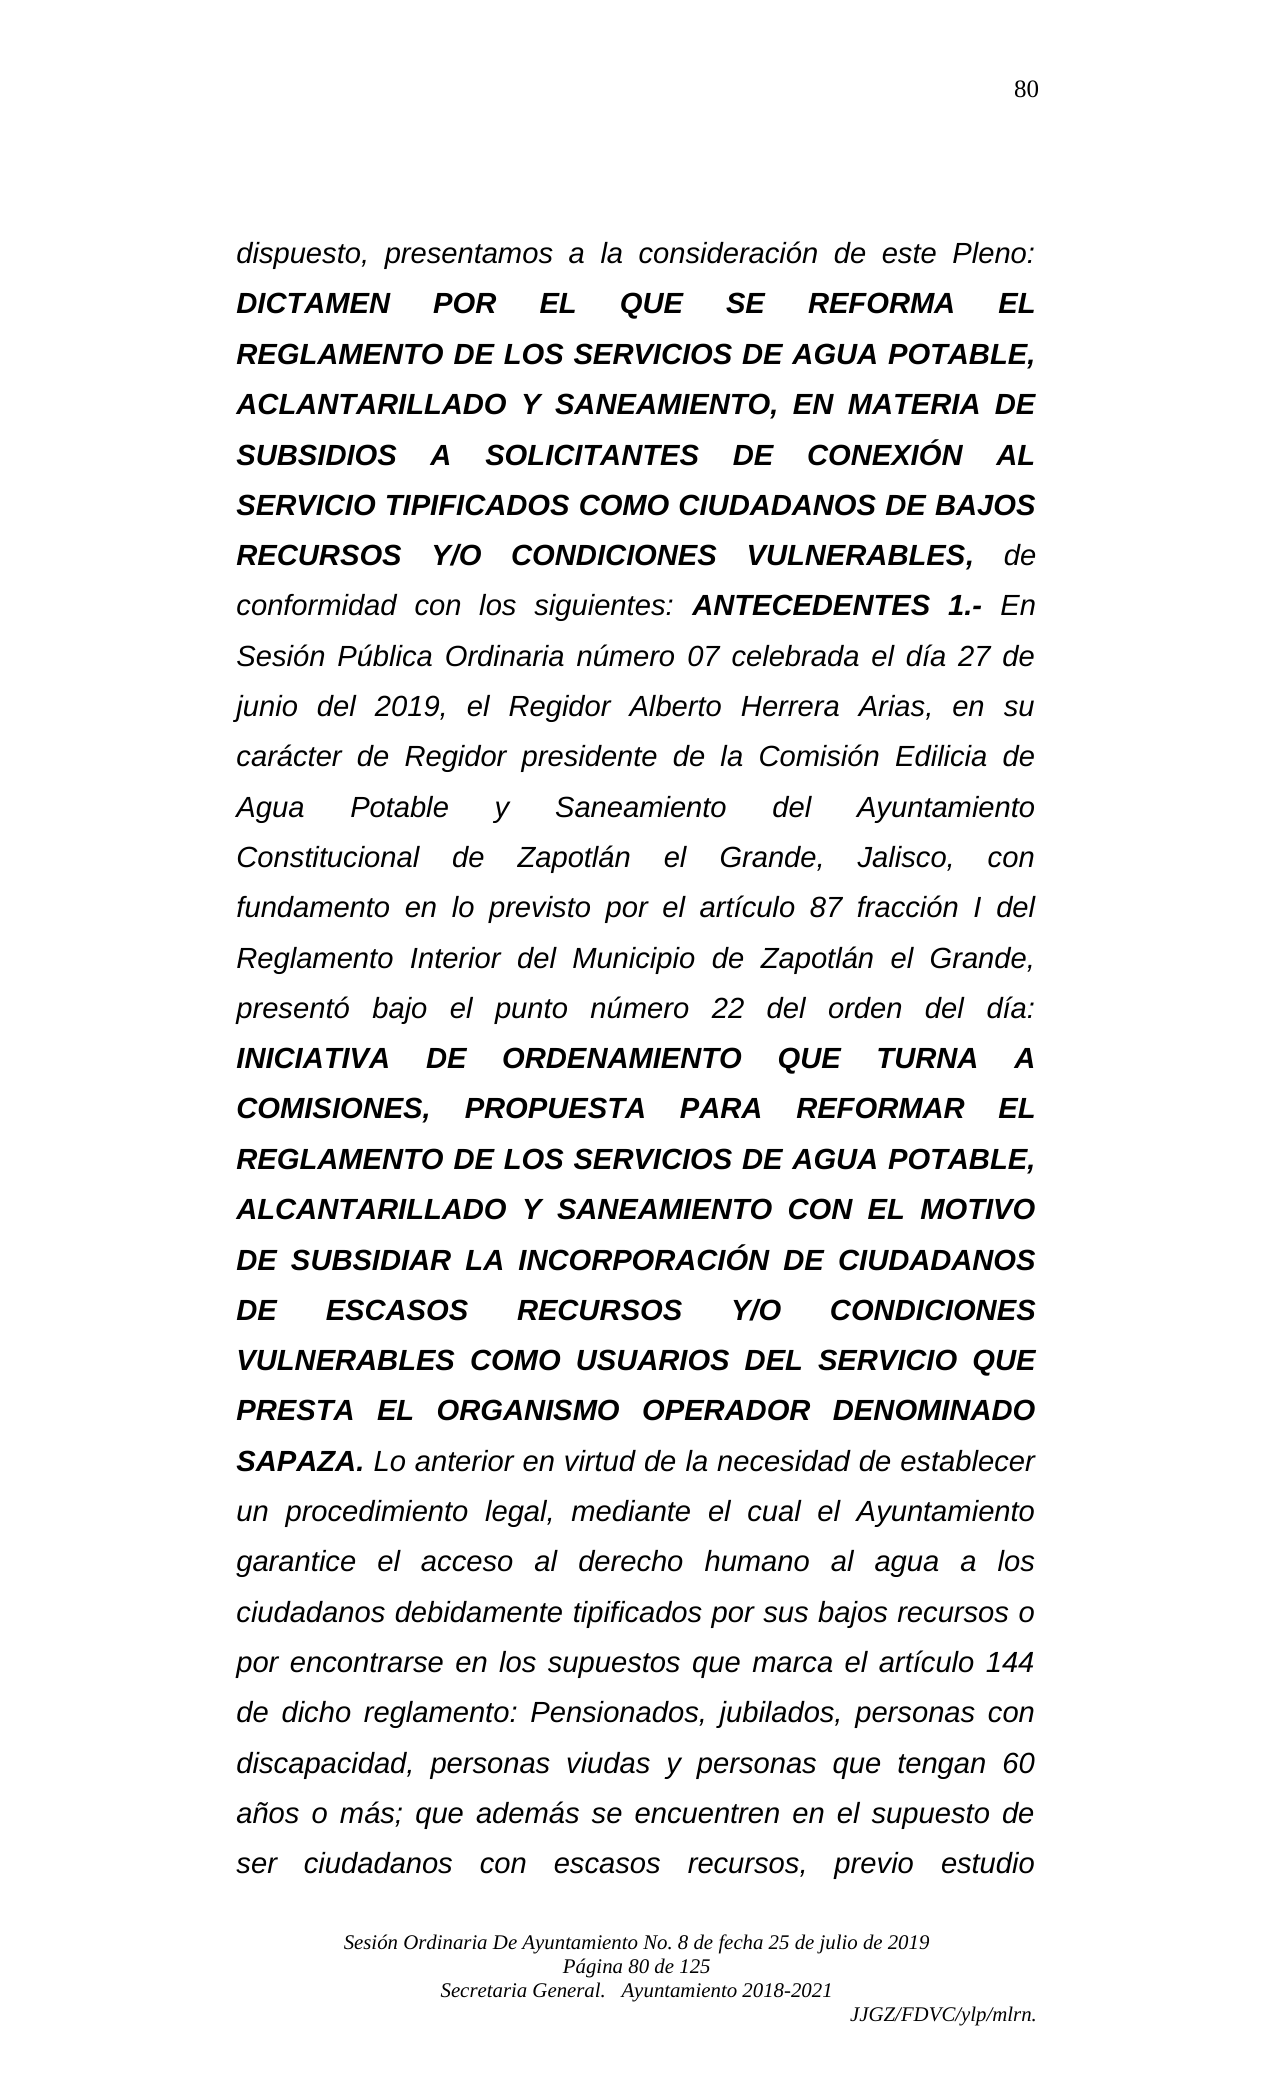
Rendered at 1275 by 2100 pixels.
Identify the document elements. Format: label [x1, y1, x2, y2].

text [236, 236, 1039, 1880]
